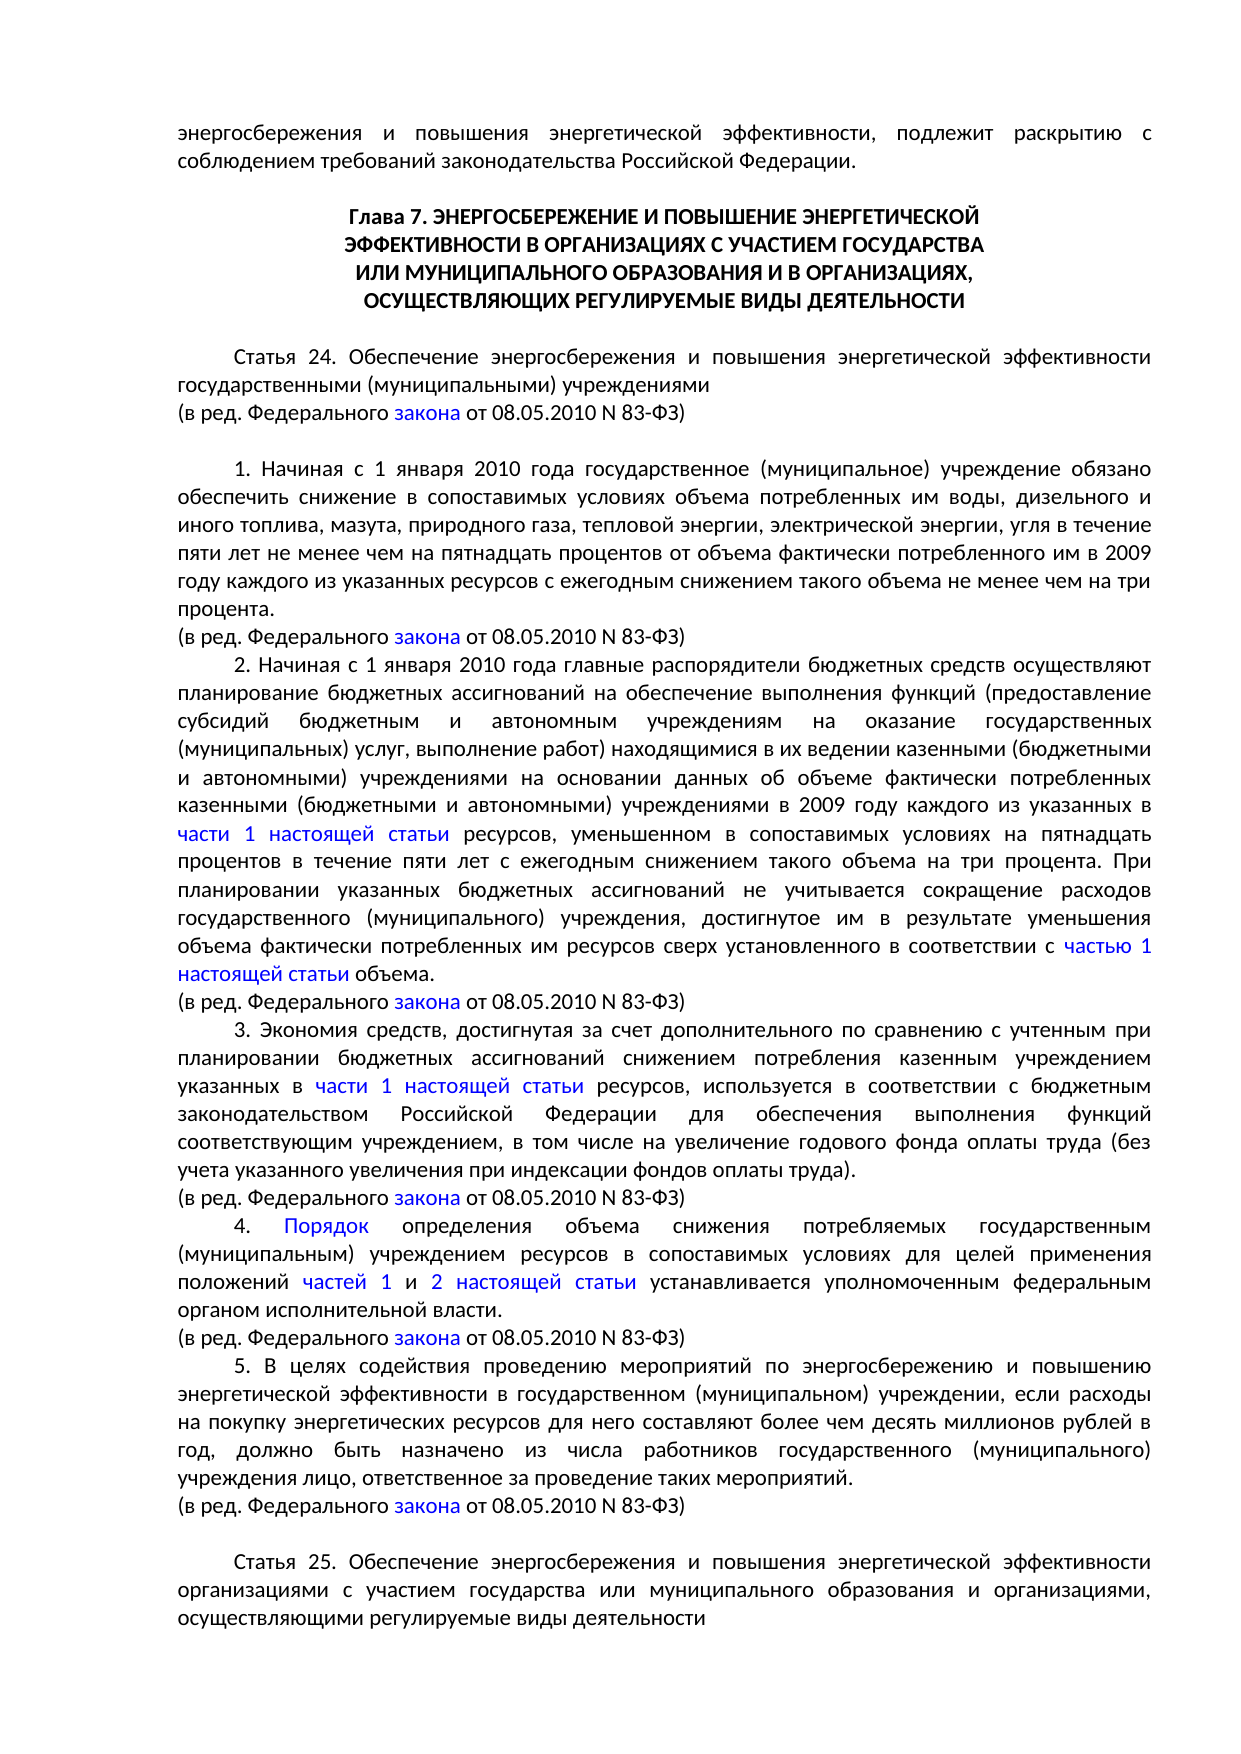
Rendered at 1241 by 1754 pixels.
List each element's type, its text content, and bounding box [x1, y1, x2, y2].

text Глава 7. ЭНЕРГОСБЕРЕЖЕНИЕ И ПОВЫШЕНИЕ ЭНЕРГЕТИЧЕСКОЙ [177, 202, 1152, 230]
text 2. Начиная с 1 января 2010 года главные распорядители бюджетных средств осуществляют планирование бюджетных ассигнований на обеспечение выполнения функций (предоставление субсидий бюджетным и автономным учреждениям на оказание государственных (муниципальных) услуг, выполнение работ) находящимися в их ведении казенными (бюджетными и автономными) учреждениями на основании данных об объеме фактически потребленных казенными (бюджетными и автономными) учреждениями в 2009 году каждого из указанных в части 1 настоящей статьи ресурсов, уменьшенном в сопоставимых условиях на пятнадцать процентов в течение пяти лет с ежегодным снижением такого объема на три процента. При планировании указанных бюджетных ассигнований не учитывается сокращение расходов государственного (муниципального) учреждения, достигнутое им в результате уменьшения объема фактически потребленных им ресурсов сверх установленного в соответствии с частью 1 настоящей статьи объема. [177, 651, 1152, 987]
text 1. Начиная с 1 января 2010 года государственное (муниципальное) учреждение обязано обеспечить снижение в сопоставимых условиях объема потребленных им воды, дизельного и иного топлива, мазута, природного газа, тепловой энергии, электрической энергии, угля в течение пяти лет не менее чем на пятнадцать процентов от объема фактически потребленного им в 2009 году каждого из указанных ресурсов с ежегодным снижением такого объема не менее чем на три процента. [177, 454, 1152, 622]
text 3. Экономия средств, достигнутая за счет дополнительного по сравнению с учтенным при планировании бюджетных ассигнований снижением потребления казенным учреждением указанных в части 1 настоящей статьи ресурсов, используется в соответствии с бюджетным законодательством Российской Федерации для обеспечения выполнения функций соответствующим учреждением, в том числе на увеличение годового фонда оплаты труда (без учета указанного увеличения при индексации фондов оплаты труда). [177, 1015, 1152, 1183]
text (в ред. Федерального закона от 08.05.2010 N 83-ФЗ) [177, 398, 1152, 426]
text ЭФФЕКТИВНОСТИ В ОРГАНИЗАЦИЯХ С УЧАСТИЕМ ГОСУДАРСТВА [177, 230, 1152, 258]
text (в ред. Федерального закона от 08.05.2010 N 83-ФЗ) [177, 622, 1152, 651]
text 5. В целях содействия проведению мероприятий по энергосбережению и повышению энергетической эффективности в государственном (муниципальном) учреждении, если расходы на покупку энергетических ресурсов для него составляют более чем десять миллионов рублей в год, должно быть назначено из числа работников государственного (муниципального) учреждения лицо, ответственное за проведение таких мероприятий. [177, 1351, 1152, 1491]
text (в ред. Федерального закона от 08.05.2010 N 83-ФЗ) [177, 1323, 1152, 1351]
text (в ред. Федерального закона от 08.05.2010 N 83-ФЗ) [177, 1183, 1152, 1211]
text (в ред. Федерального закона от 08.05.2010 N 83-ФЗ) [177, 987, 1152, 1015]
text ИЛИ МУНИЦИПАЛЬНОГО ОБРАЗОВАНИЯ И В ОРГАНИЗАЦИЯХ, [177, 258, 1152, 286]
text Статья 25. Обеспечение энергосбережения и повышения энергетической эффективности организациями с участием государства или муниципального образования и организациями, осуществляющими регулируемые виды деятельности [177, 1547, 1152, 1631]
text Статья 24. Обеспечение энергосбережения и повышения энергетической эффективности государственными (муниципальными) учреждениями [177, 342, 1152, 398]
text (в ред. Федерального закона от 08.05.2010 N 83-ФЗ) [177, 1491, 1152, 1519]
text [177, 118, 1152, 174]
text ОСУЩЕСТВЛЯЮЩИХ РЕГУЛИРУЕМЫЕ ВИДЫ ДЕЯТЕЛЬНОСТИ [177, 286, 1152, 314]
text 4. Порядок определения объема снижения потребляемых государственным (муниципальным) учреждением ресурсов в сопоставимых условиях для целей применения положений частей 1 и 2 настоящей статьи устанавливается уполномоченным федеральным органом исполнительной власти. [177, 1211, 1152, 1323]
